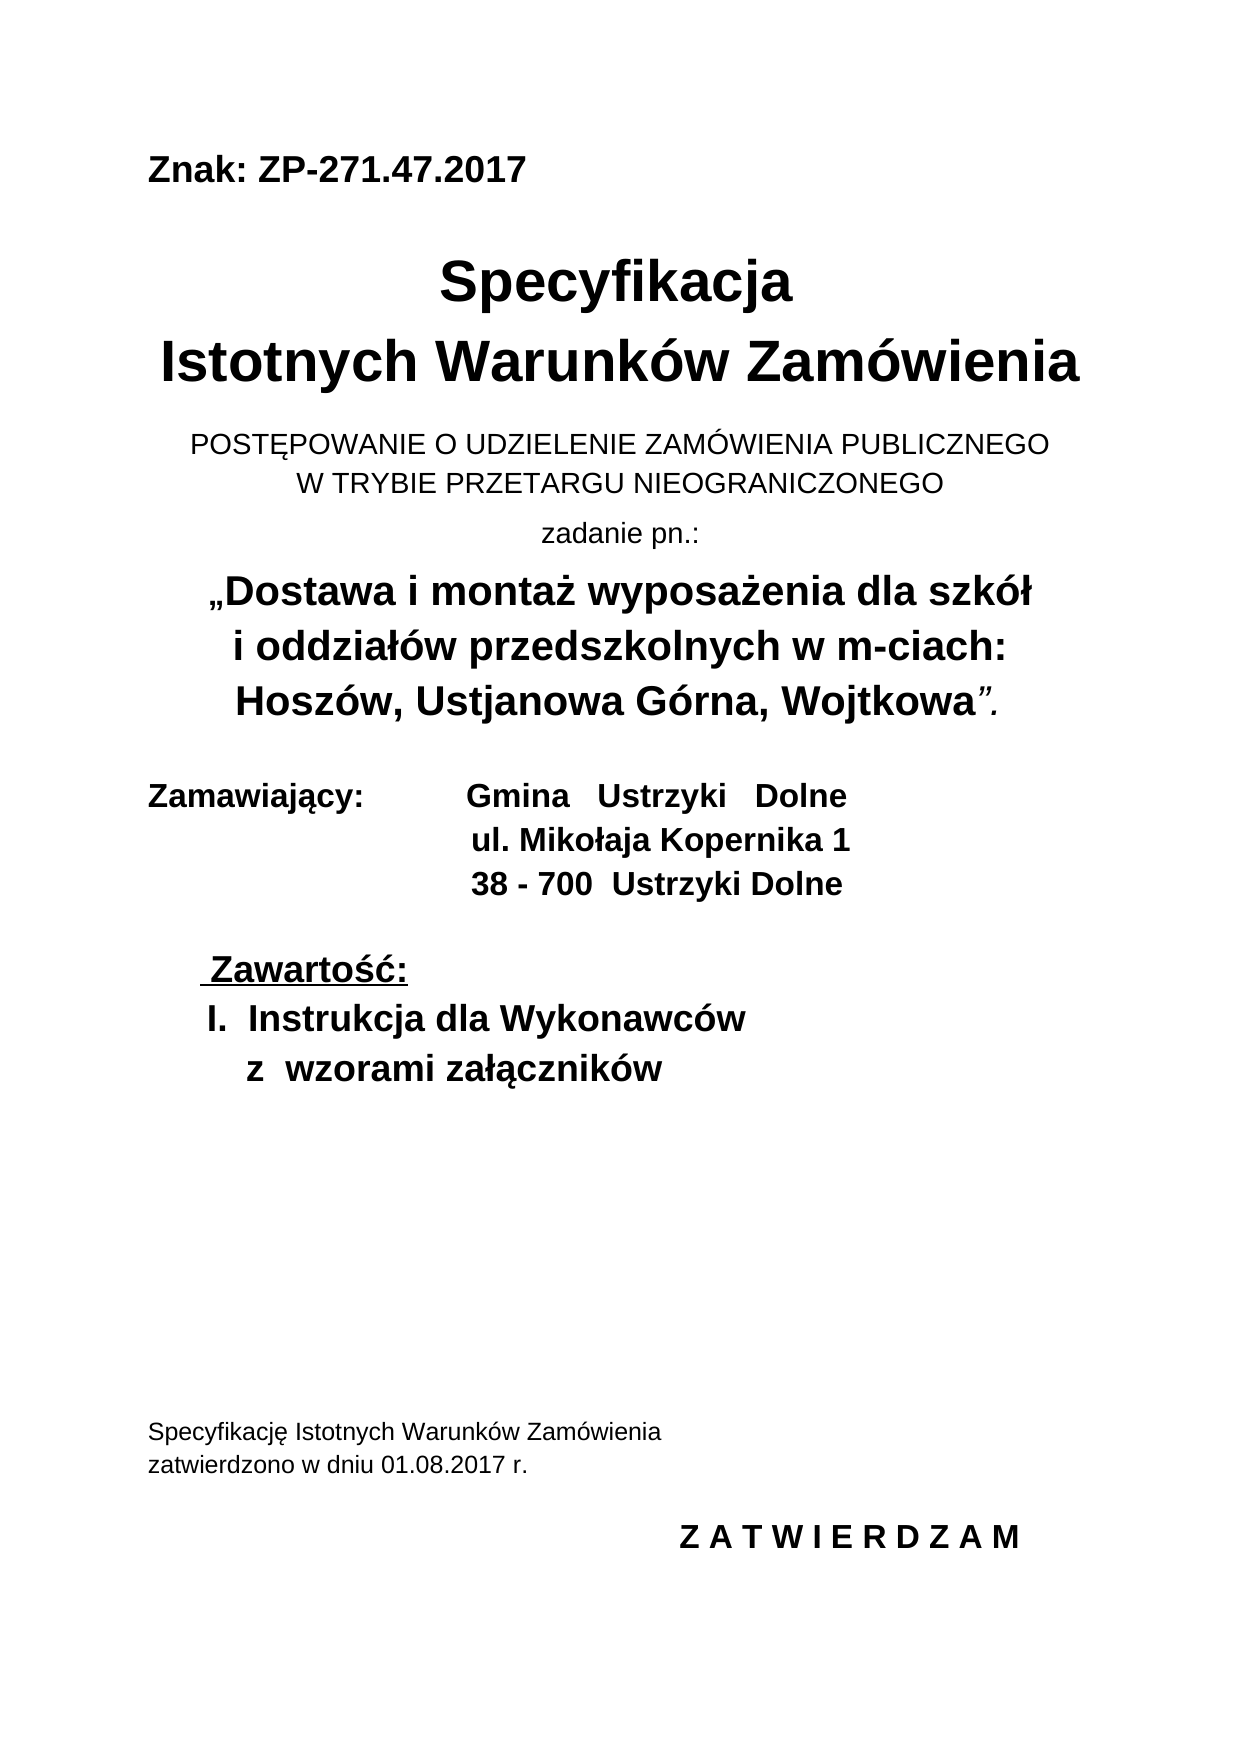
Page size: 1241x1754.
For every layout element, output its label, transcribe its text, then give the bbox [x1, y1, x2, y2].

text Specyfikację Istotnych Warunków Zamówienia [148, 1417, 1093, 1446]
text Z A T W I E R D Z A M [679, 1483, 1093, 1556]
text Znak: ZP-271.47.2017 [148, 148, 1093, 191]
text zatwierdzono w dniu 01.08.2017 r. [148, 1450, 1093, 1478]
text „Dostawa i montaż wyposażenia dla szkół i oddziałów przedszkolnych w m-ciach: Hoszów, Ustjanowa Górna, Wojtkowa”. [148, 567, 1093, 725]
text W TRYBIE PRZETARGU NIEOGRANICZONEGO [148, 466, 1093, 499]
text 38 - 700 Ustrzyki Dolne [148, 864, 1093, 903]
list Instrukcja dla Wykonawców [207, 997, 1093, 1040]
text Specyfikacja [148, 247, 1093, 314]
text POSTĘPOWANIE O UDZIELENIE ZAMÓWIENIA PUBLICZNEGO [148, 427, 1093, 461]
text ul. Mikołaja Kopernika 1 [148, 820, 1093, 859]
text z wzorami załączników [162, 1046, 1093, 1089]
text Zawartość: [148, 947, 1093, 990]
text Zamawiający: Gmina Ustrzyki Dolne [148, 776, 1093, 814]
text zadanie pn.: [148, 516, 1093, 550]
text Istotnych Warunków Zamówienia [148, 327, 1093, 394]
